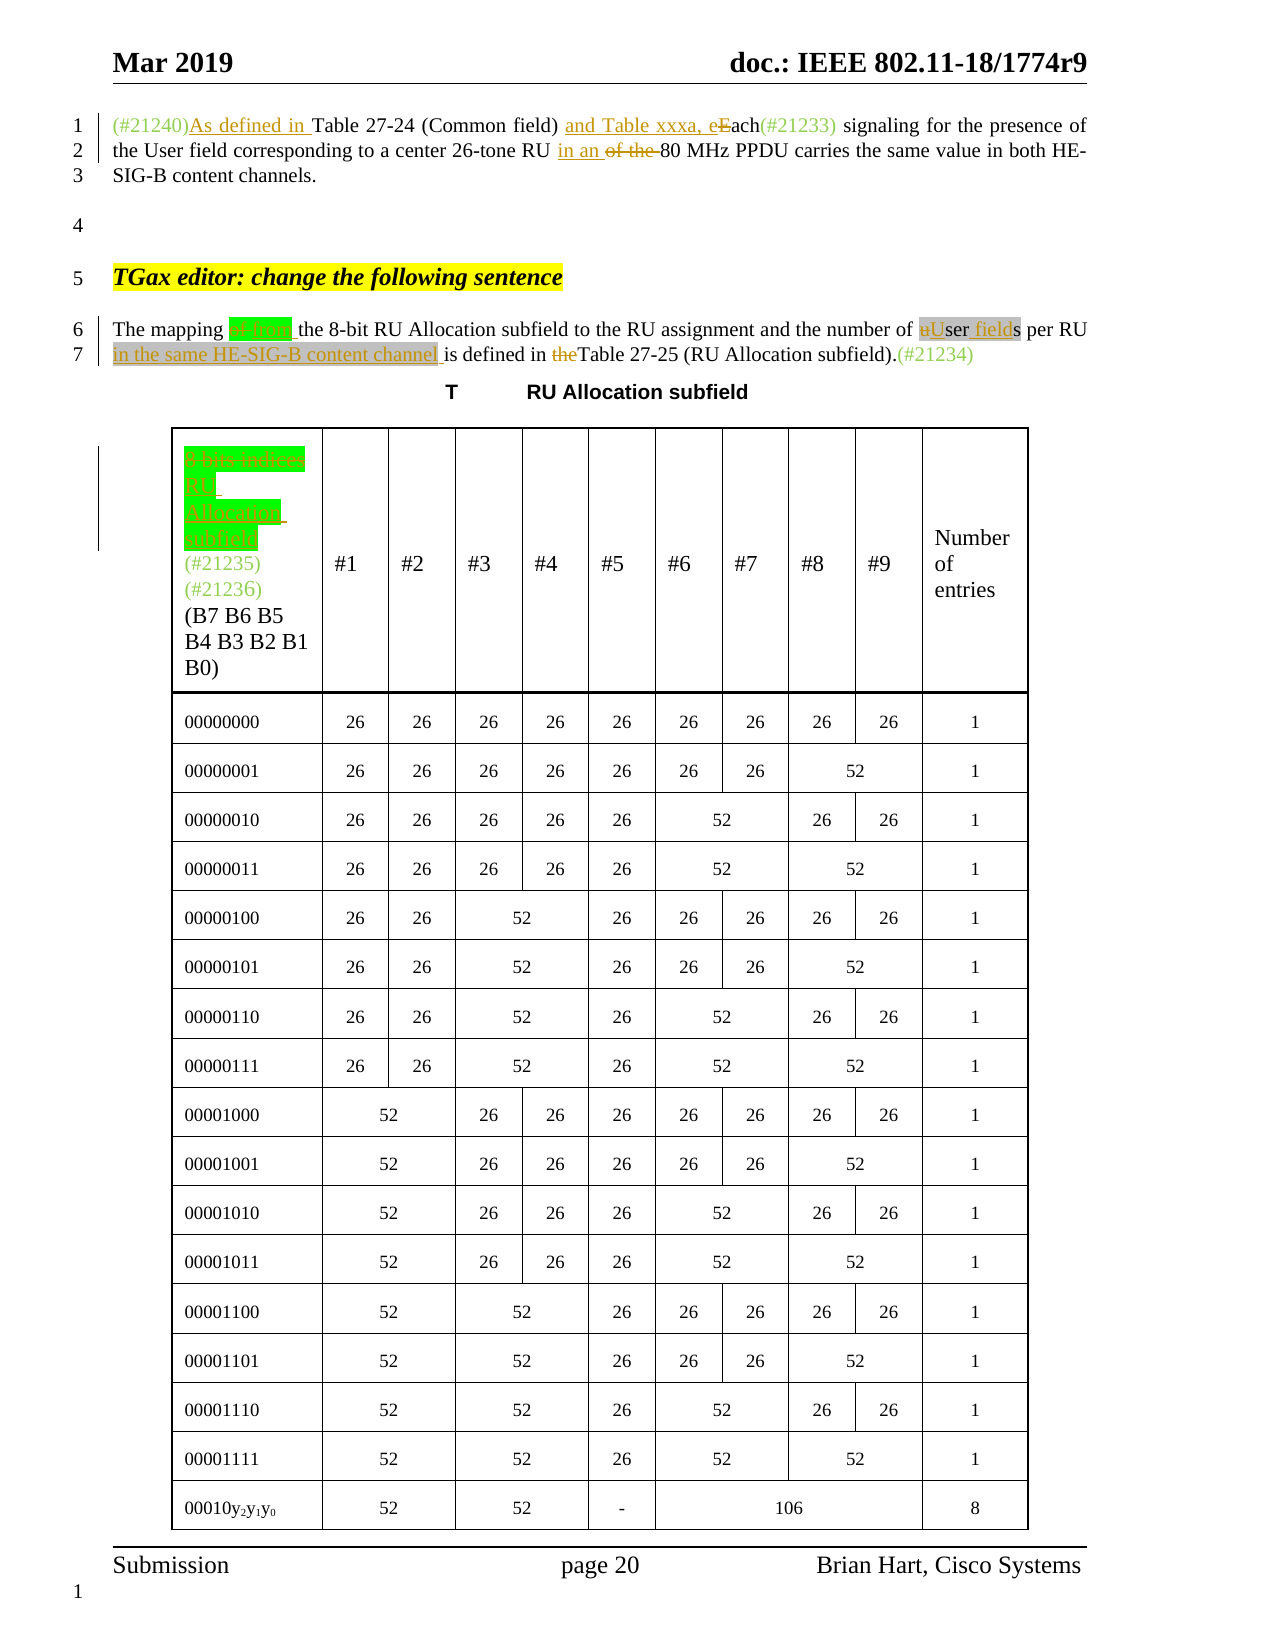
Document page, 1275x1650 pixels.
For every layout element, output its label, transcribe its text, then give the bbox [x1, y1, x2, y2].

table_cell 26 [856, 989, 922, 1037]
table_cell 26 [656, 694, 722, 742]
table_cell 26 [589, 1432, 655, 1480]
table_cell 52 [323, 1137, 455, 1185]
table_cell 26 [789, 1186, 855, 1234]
table_cell 26 [523, 1088, 588, 1136]
table_cell 26 [523, 842, 588, 890]
table_cell 26 [723, 940, 788, 988]
table_cell 8 [923, 1481, 1027, 1529]
table_cell 52 [789, 744, 922, 792]
table_cell 52 [789, 1334, 922, 1382]
table_cell 26 [856, 1284, 922, 1332]
table_cell 00001110 [173, 1383, 322, 1431]
table_cell 26 [723, 694, 788, 742]
table_cell 26 [789, 891, 855, 939]
table_cell 00001000 [173, 1088, 322, 1136]
table_cell 00000000 [173, 694, 322, 742]
table_cell 26 [789, 1088, 855, 1136]
table_cell #2 [389, 429, 455, 691]
table_cell 1 [923, 1235, 1027, 1283]
table_cell 26 [323, 793, 388, 841]
table_cell 26 [523, 793, 588, 841]
table_cell #7 [723, 429, 788, 691]
table_cell 26 [723, 1137, 788, 1185]
table_cell 52 [656, 1432, 788, 1480]
table_cell #4 [523, 429, 588, 691]
table_cell 26 [523, 1137, 588, 1185]
table_cell 26 [456, 793, 522, 841]
table_cell 26 [589, 1088, 655, 1136]
table_cell 26 [389, 989, 455, 1037]
table_cell 52 [789, 1137, 922, 1185]
table_cell 52 [323, 1481, 455, 1529]
table_cell 52 [456, 1334, 588, 1382]
table_cell 26 [589, 793, 655, 841]
table_cell 52 [456, 940, 588, 988]
table_cell Number of entries [923, 429, 1027, 691]
table_cell 26 [456, 1186, 522, 1234]
table_cell 26 [723, 1088, 788, 1136]
table_cell 1 [923, 989, 1027, 1037]
table_cell #9 [856, 429, 922, 691]
table_cell 26 [523, 694, 588, 742]
table_cell 26 [389, 1039, 455, 1087]
table_cell 1 [923, 1383, 1027, 1431]
table_cell 52 [323, 1334, 455, 1382]
table_cell 26 [589, 694, 655, 742]
table_cell 26 [856, 1186, 922, 1234]
table_cell 26 [589, 1039, 655, 1087]
table_cell 26 [456, 1137, 522, 1185]
table_cell 26 [523, 1235, 588, 1283]
table_cell 26 [389, 891, 455, 939]
table_cell 26 [589, 1284, 655, 1332]
table_cell 26 [523, 1186, 588, 1234]
table_cell 26 [389, 842, 455, 890]
table_cell 52 [789, 842, 922, 890]
table_cell 52 [456, 891, 588, 939]
table_cell 26 [323, 744, 388, 792]
table_cell #8 [789, 429, 855, 691]
table_cell 26 [389, 744, 455, 792]
table_cell 00000110 [173, 989, 322, 1037]
table_cell 26 [523, 744, 588, 792]
table_cell 52 [456, 1432, 588, 1480]
table_cell 26 [789, 793, 855, 841]
table_cell 52 [323, 1186, 455, 1234]
table_cell 26 [589, 891, 655, 939]
table_cell 26 [656, 744, 722, 792]
table_cell 26 [656, 1284, 722, 1332]
table_cell 26 [456, 842, 522, 890]
table_cell 52 [323, 1383, 455, 1431]
table_cell 26 [856, 891, 922, 939]
table_cell 26 [656, 1088, 722, 1136]
table_cell 26 [456, 1088, 522, 1136]
table_cell 26 [856, 1383, 922, 1431]
text (#21240)Table 27-24 (Common field) ach(#21233) signaling for the presence of the User field corresponding to a center 26-tone RU 80 MHz PPDU carries the same value in both HE-SIG-B content channels. [112, 112, 1087, 187]
table_cell 52 [789, 1432, 922, 1480]
table_cell 26 [323, 989, 388, 1037]
text TGax editor: change the following sentence [112, 262, 1087, 291]
table_cell 52 [656, 1235, 788, 1283]
table_cell 00000011 [173, 842, 322, 890]
table_cell 52 [323, 1284, 455, 1332]
table_cell 00001011 [173, 1235, 322, 1283]
table_cell 52 [656, 842, 788, 890]
table_cell 26 [789, 989, 855, 1037]
table_cell 26 [723, 1284, 788, 1332]
table_cell 1 [923, 793, 1027, 841]
table_cell 1 [923, 891, 1027, 939]
table_cell 26 [389, 793, 455, 841]
table_cell 00001010 [173, 1186, 322, 1234]
table_cell 26 [656, 891, 722, 939]
table_cell 52 [323, 1088, 455, 1136]
table_cell 52 [456, 1039, 588, 1087]
table_cell 26 [723, 744, 788, 792]
table_cell #6 [656, 429, 722, 691]
table_cell 1 [923, 1137, 1027, 1185]
table_cell 1 [923, 1334, 1027, 1382]
table_cell 52 [656, 1186, 788, 1234]
table_cell 26 [389, 940, 455, 988]
table_cell 52 [323, 1235, 455, 1283]
table_cell 52 [456, 1383, 588, 1431]
table_cell 52 [456, 989, 588, 1037]
table_cell 00000001 [173, 744, 322, 792]
table_cell 26 [789, 694, 855, 742]
table_cell 52 [789, 1235, 922, 1283]
table_cell 00001100 [173, 1284, 322, 1332]
table_cell 26 [456, 1235, 522, 1283]
table_cell 26 [589, 989, 655, 1037]
table_cell 26 [589, 1383, 655, 1431]
table_cell 26 [389, 694, 455, 742]
table_cell 26 [323, 1039, 388, 1087]
table_cell 26 [323, 940, 388, 988]
table_cell #5 [589, 429, 655, 691]
table_cell - [589, 1481, 655, 1529]
text The mapping the 8-bit RU Allocation subfield to the RU assignment and the number of sers per RU is defined in Table 27-25 (RU Allocation subfield).(#21234) [112, 316, 1087, 366]
table_cell 1 [923, 694, 1027, 742]
table_cell 00000101 [173, 940, 322, 988]
table_cell 52 [456, 1481, 588, 1529]
table_cell 26 [723, 1334, 788, 1382]
table_cell 26 [323, 694, 388, 742]
table_cell #1 [323, 429, 388, 691]
table_cell 1 [923, 1039, 1027, 1087]
table_cell 1 [923, 842, 1027, 890]
table_cell #3 [456, 429, 522, 691]
table_cell 26 [723, 891, 788, 939]
table_cell 26 [456, 744, 522, 792]
table_cell 26 [589, 744, 655, 792]
table_cell (#21235) (#21236) (B7 B6 B5 B4 B3 B2 B1 B0) [173, 429, 322, 691]
table_cell 26 [589, 1186, 655, 1234]
table_cell 26 [856, 1088, 922, 1136]
table_cell 52 [656, 793, 788, 841]
table_cell 1 [923, 940, 1027, 988]
table_cell 26 [589, 1137, 655, 1185]
table_cell 00000111 [173, 1039, 322, 1087]
table_cell 00001001 [173, 1137, 322, 1185]
table_cell 00000010 [173, 793, 322, 841]
table_cell 1 [923, 1432, 1027, 1480]
table_cell 26 [789, 1284, 855, 1332]
table_cell 26 [323, 891, 388, 939]
table_cell 1 [923, 1284, 1027, 1332]
table_cell 26 [656, 940, 722, 988]
table_cell 26 [656, 1137, 722, 1185]
table_header RU Allocation subfield [172, 366, 1028, 427]
table_cell 52 [656, 989, 788, 1037]
table_cell 26 [589, 940, 655, 988]
table_cell 52 [656, 1039, 788, 1087]
table_cell 00000100 [173, 891, 322, 939]
table_cell 26 [323, 842, 388, 890]
table_cell 52 [656, 1383, 788, 1431]
table_cell 106 [656, 1481, 922, 1529]
table_cell 26 [856, 793, 922, 841]
table_cell 52 [789, 1039, 922, 1087]
table_cell 26 [789, 1383, 855, 1431]
table_cell 26 [856, 694, 922, 742]
table_cell 1 [923, 1186, 1027, 1234]
table_cell 52 [456, 1284, 588, 1332]
table_cell 26 [589, 842, 655, 890]
table_cell 52 [323, 1432, 455, 1480]
table_cell 00010y2y1y0 [173, 1481, 322, 1529]
table_cell 1 [923, 744, 1027, 792]
table_cell 1 [923, 1088, 1027, 1136]
table_cell 26 [589, 1334, 655, 1382]
table_cell 26 [589, 1235, 655, 1283]
table_cell 00001111 [173, 1432, 322, 1480]
table_cell 26 [656, 1334, 722, 1382]
table_cell 26 [456, 694, 522, 742]
table_cell 52 [789, 940, 922, 988]
table_cell 00001101 [173, 1334, 322, 1382]
